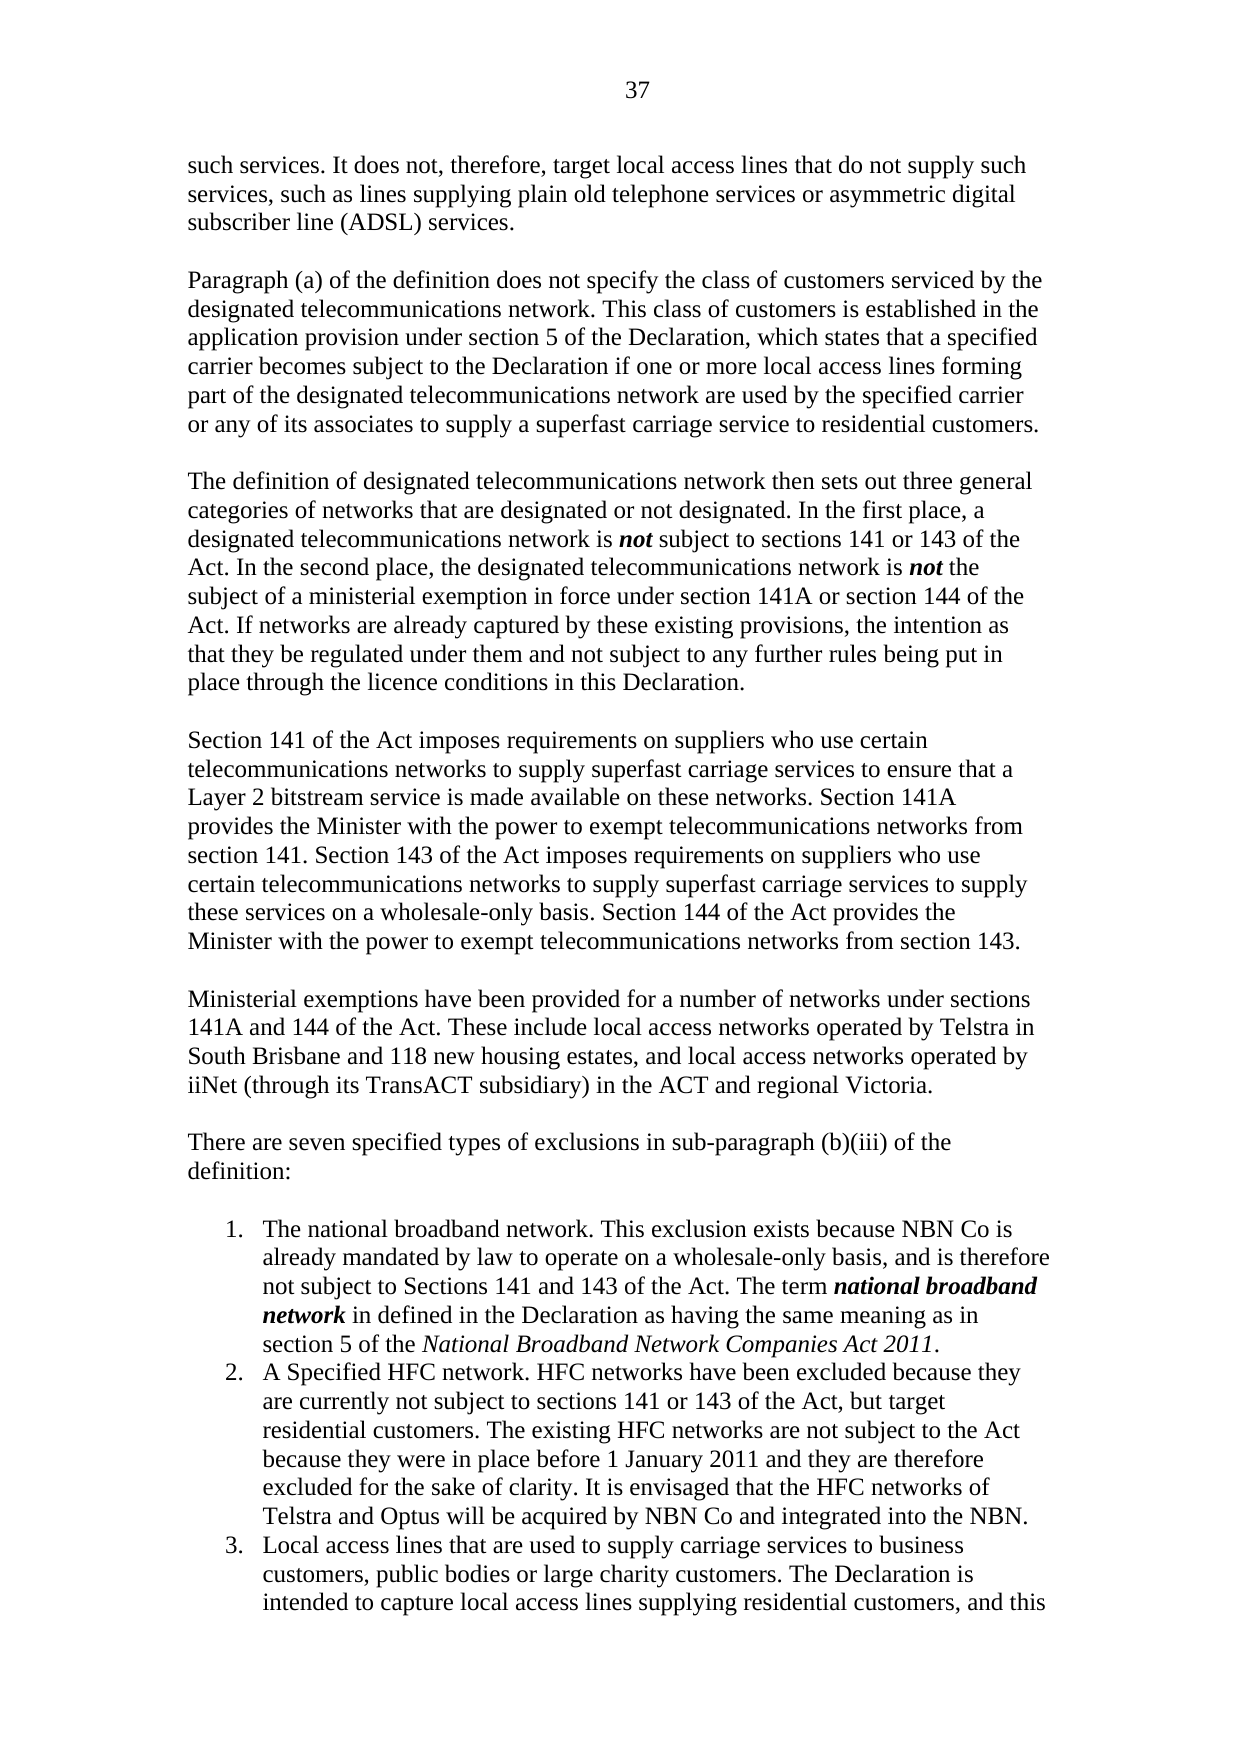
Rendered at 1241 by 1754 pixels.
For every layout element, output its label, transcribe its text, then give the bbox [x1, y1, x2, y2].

text The definition of designated telecommunications network then sets out three general categories of networks that are designated or not designated. In the first place, a designated telecommunications network is not subject to sections 141 or 143 of the Act. In the second place, the designated telecommunications network is not the subject of a ministerial exemption in force under section 141A or section 144 of the Act. If networks are already captured by these existing provisions, the intention as that they be regulated under them and not subject to any further rules being put in place through the licence conditions in this Declaration. [187, 466, 1043, 696]
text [187, 150, 1043, 236]
list A Specified HFC network. HFC networks have been excluded because they are currently not subject to sections 141 or 143 of the Act, but target residential customers. The existing HFC networks are not subject to the Act because they were in place before 1 January 2011 and they are therefore excluded for the sake of clarity. It is envisaged that the HFC networks of Telstra and Optus will be acquired by NBN Co and integrated into the NBN. [225, 1357, 1053, 1530]
text There are seven specified types of exclusions in sub-paragraph (b)(iii) of the definition: [187, 1127, 1043, 1185]
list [225, 1530, 1053, 1616]
text Paragraph (a) of the definition does not specify the class of customers serviced by the designated telecommunications network. This class of customers is established in the application provision under section 5 of the Declaration, which states that a specified carrier becomes subject to the Declaration if one or more local access lines forming part of the designated telecommunications network are used by the specified carrier or any of its associates to supply a superfast carriage service to residential customers. [187, 265, 1043, 437]
text Ministerial exemptions have been provided for a number of networks under sections 141A and 144 of the Act. These include local access networks operated by Telstra in South Brisbane and 118 new housing estates, and local access networks operated by iiNet (through its TransACT subsidiary) in the ACT and regional Victoria. [187, 984, 1043, 1099]
text Section 141 of the Act imposes requirements on suppliers who use certain telecommunications networks to supply superfast carriage services to ensure that a Layer 2 bitstream service is made available on these networks. Section 141A provides the Minister with the power to exempt telecommunications networks from section 141. Section 143 of the Act imposes requirements on suppliers who use certain telecommunications networks to supply superfast carriage services to supply these services on a wholesale-only basis. Section 144 of the Act provides the Minister with the power to exempt telecommunications networks from section 143. [187, 725, 1043, 955]
list The national broadband network. This exclusion exists because NBN Co is already mandated by law to operate on a wholesale-only basis, and is therefore not subject to Sections 141 and 143 of the Act. The term national broadband network in defined in the Declaration as having the same meaning as in section 5 of the National Broadband Network Companies Act 2011. [225, 1214, 1053, 1357]
